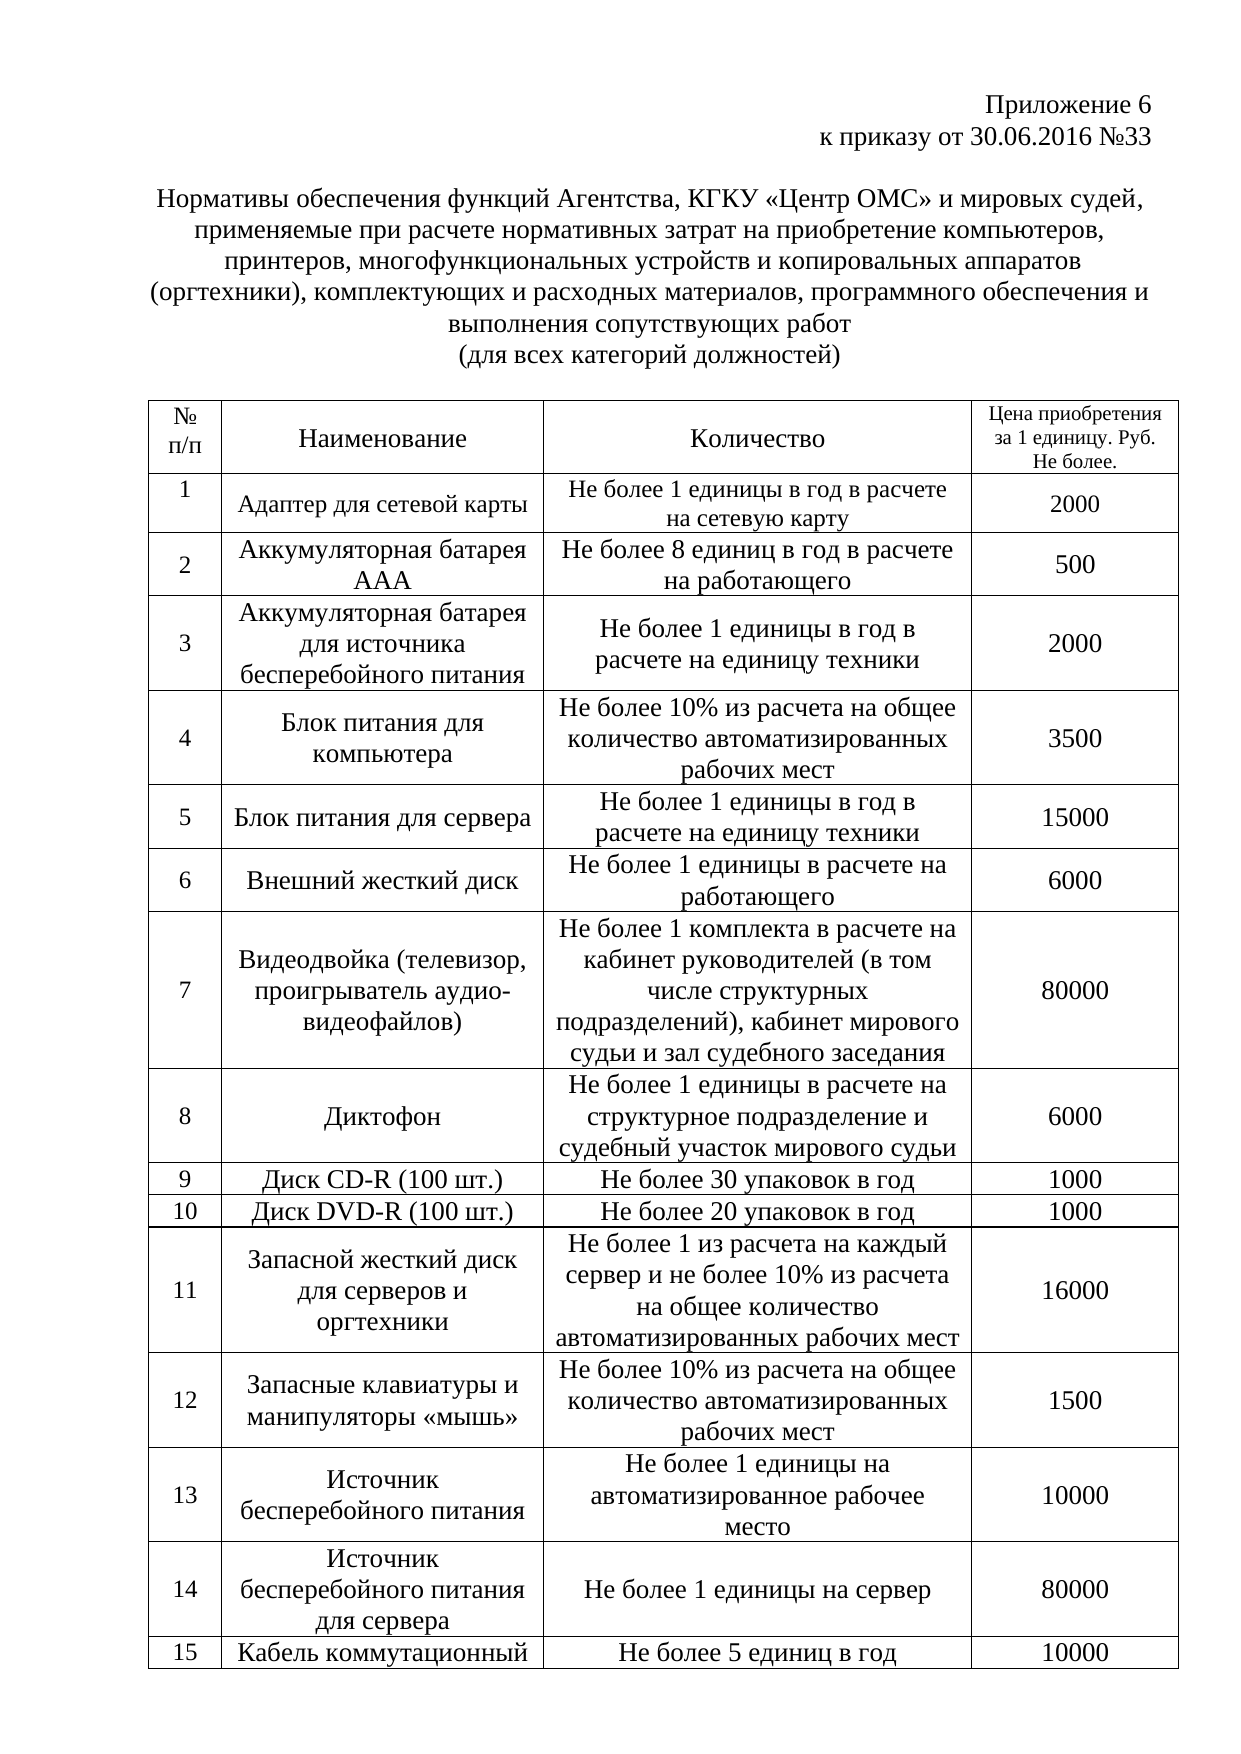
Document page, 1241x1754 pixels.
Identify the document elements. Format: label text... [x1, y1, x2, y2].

text (для всех категорий должностей) [148, 338, 1152, 369]
table_cell Не более 1 единицы в год в расчете на единицу техники [544, 785, 971, 847]
table_cell 9 [149, 1163, 221, 1194]
table_cell 15000 [972, 785, 1178, 847]
table_cell 10000 [972, 1448, 1178, 1541]
table_cell 2 [149, 533, 221, 595]
table_cell Не более 1 единицы в расчете на структурное подразделение и судебный участок мирового судьи [544, 1069, 971, 1162]
table_cell Видеодвойка (телевизор, проигрыватель аудио-видеофайлов) [222, 912, 543, 1068]
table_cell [222, 1637, 543, 1668]
table_cell 3 [149, 596, 221, 690]
table_cell Блок питания для сервера [222, 785, 543, 847]
table_cell 16000 [972, 1228, 1178, 1352]
table_cell 500 [972, 533, 1178, 595]
table_cell Запасной жесткий диск для серверов и оргтехники [222, 1228, 543, 1352]
table_cell 3500 [972, 691, 1178, 784]
table_cell Не более 20 упаковок в год [544, 1195, 971, 1226]
table_cell 6000 [972, 1069, 1178, 1162]
table_cell 80000 [972, 1542, 1178, 1636]
text Приложение 6 [148, 89, 1152, 120]
table_cell Аккумуляторная батарея ААА [222, 533, 543, 595]
table_cell 13 [149, 1448, 221, 1541]
table_cell Не более 1 комплекта в расчете на кабинет руководителей (в том числе структурных подразделений), кабинет мирового судьи и зал судебного заседания [544, 912, 971, 1068]
table_cell Не более 1 единицы на сервер [544, 1542, 971, 1636]
table_cell Не более 8 единиц в год в расчете на работающего [544, 533, 971, 595]
table_cell 5 [149, 785, 221, 847]
table_cell Аккумуляторная батарея для источника бесперебойного питания [222, 596, 543, 690]
table_cell Диктофон [222, 1069, 543, 1162]
table_cell Не более 1 единицы в расчете на работающего [544, 849, 971, 911]
table_cell 6000 [972, 849, 1178, 911]
table_cell 14 [149, 1542, 221, 1636]
table_cell 2000 [972, 596, 1178, 690]
table_cell 1000 [972, 1163, 1178, 1194]
table_cell Не более 10% из расчета на общее количество автоматизированных рабочих мест [544, 1353, 971, 1447]
table_cell 4 [149, 691, 221, 784]
table_cell Запасные клавиатуры и манипуляторы «мышь» [222, 1353, 543, 1447]
table_cell Источник бесперебойного питания [222, 1448, 543, 1541]
table_cell Источник бесперебойного питания для сервера [222, 1542, 543, 1636]
table_cell 2000 [972, 474, 1178, 532]
table_cell 6 [149, 849, 221, 911]
table_header № п/п [149, 401, 221, 473]
table_cell 8 [149, 1069, 221, 1162]
table_cell Внешний жесткий диск [222, 849, 543, 911]
table_cell Не более 10% из расчета на общее количество автоматизированных рабочих мест [544, 691, 971, 784]
table_cell Диск DVD-R (100 шт.) [222, 1195, 543, 1226]
table_cell 15 [149, 1637, 221, 1668]
table_cell 12 [149, 1353, 221, 1447]
table_cell 1 [149, 474, 221, 532]
table_cell Не более 1 единицы на автоматизированное рабочее место [544, 1448, 971, 1541]
table_cell 10000 [972, 1637, 1178, 1668]
table_header Наименование [222, 401, 543, 473]
table_cell Не более 1 из расчета на каждый сервер и не более 10% из расчета на общее количество автоматизированных рабочих мест [544, 1228, 971, 1352]
table_cell Блок питания для компьютера [222, 691, 543, 784]
table_cell Не более 1 единицы в год в расчете на единицу техники [544, 596, 971, 690]
table_cell Не более 1 единицы в год в расчете на сетевую карту [544, 474, 971, 532]
table_cell Адаптер для сетевой карты [222, 474, 543, 532]
table_cell Не более 30 упаковок в год [544, 1163, 971, 1194]
text к приказу от 30.06.2016 №33 [148, 120, 1152, 151]
table_cell Диск CD-R (100 шт.) [222, 1163, 543, 1194]
table_cell 1000 [972, 1195, 1178, 1226]
table_cell 1500 [972, 1353, 1178, 1447]
table_cell 80000 [972, 912, 1178, 1068]
text Нормативы обеспечения функций Агентства, КГКУ «Центр ОМС» и мировых судей, [148, 182, 1152, 213]
table_cell 7 [149, 912, 221, 1068]
table_cell 10 [149, 1195, 221, 1226]
table_header Цена приобретения за 1 единицу. Руб. Не более. [972, 401, 1178, 473]
text применяемые при расчете нормативных затрат на приобретение компьютеров, [148, 213, 1152, 244]
table_cell 11 [149, 1228, 221, 1352]
text принтеров, многофункциональных устройств и копировальных аппаратов (оргтехники), комплектующих и расходных материалов, программного обеспечения и выполнения сопутствующих работ [148, 244, 1152, 338]
table_header Количество [544, 401, 971, 473]
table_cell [544, 1637, 971, 1668]
